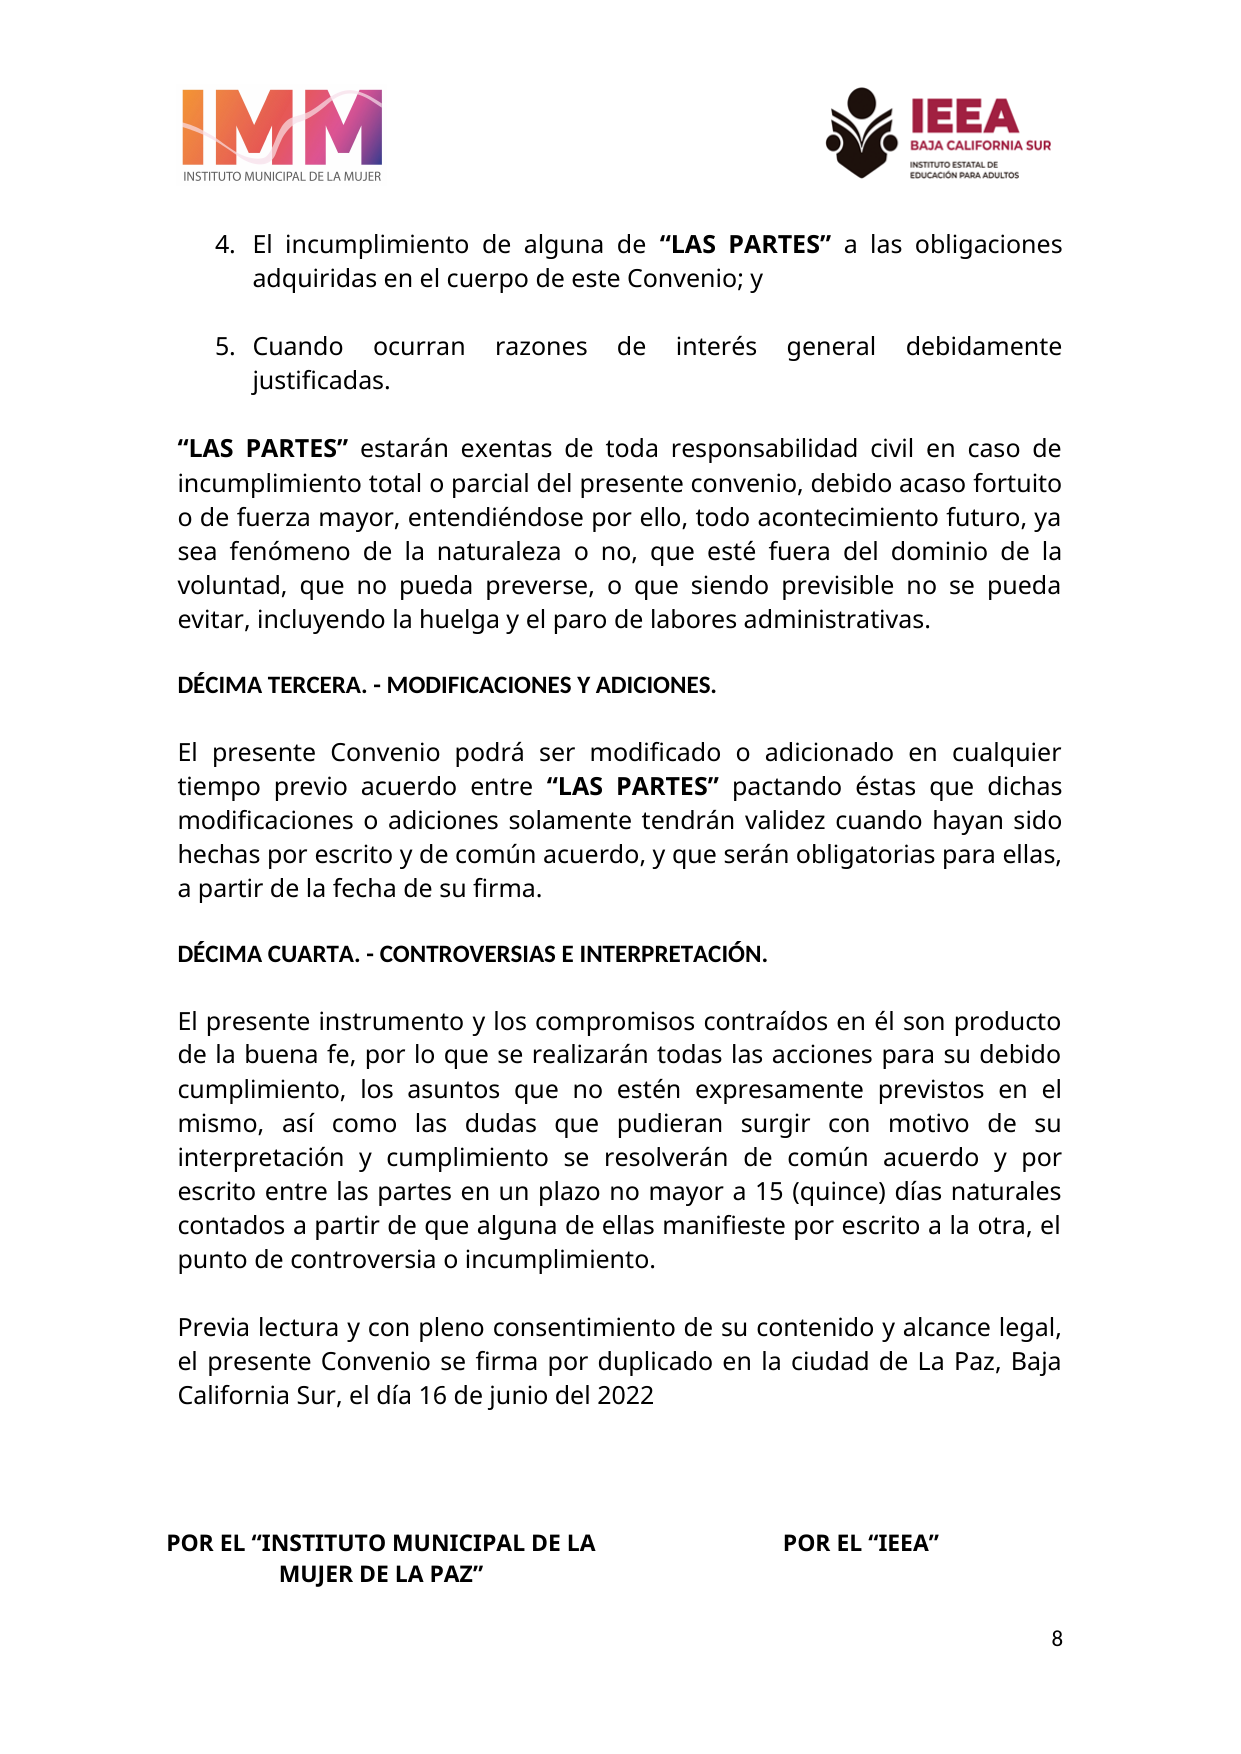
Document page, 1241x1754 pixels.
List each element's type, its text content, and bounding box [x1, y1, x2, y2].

table_header POR EL “INSTITUTO MUNICIPAL DE LA MUJER DE LA PAZ” ___________________________________ MAESTRA PAOLA GUILLERMINA MUNIVE ARZATE Directora General [147, 1527, 614, 1589]
text DÉCIMA TERCERA. - MODIFICACIONES Y ADICIONES. [177, 669, 1063, 700]
picture [176, 84, 387, 186]
text El presente Convenio podrá ser modificado o adicionado en cualquier tiempo previo acuerdo entre “LAS PARTES” pactando éstas que dichas modificaciones o adiciones solamente tendrán validez cuando hayan sido hechas por escrito y de común acuerdo, y que serán obligatorias para ellas, a partir de la fecha de su firma. [177, 734, 1063, 904]
text Previa lectura y con pleno consentimiento de su contenido y alcance legal, el presente Convenio se firma por duplicado en la ciudad de La Paz, Baja California Sur, el día 16 de junio del 2022 [177, 1310, 1063, 1412]
list Cuando ocurran razones de interés general debidamente justificadas. [215, 329, 1063, 397]
text “LAS PARTES” estarán exentas de toda responsabilidad civil en caso de incumplimiento total o parcial del presente convenio, debido acaso fortuito o de fuerza mayor, entendiéndose por ello, todo acontecimiento futuro, ya sea fenómeno de la naturaleza o no, que esté fuera del dominio de la voluntad, que no pueda preverse, o que siendo previsible no se pueda evitar, incluyendo la huelga y el paro de labores administrativas. [177, 431, 1063, 636]
list El incumplimiento de alguna de “LAS PARTES” a las obligaciones adquiridas en el cuerpo de este Convenio; y [215, 227, 1063, 295]
picture [813, 73, 1064, 193]
table_header POR EL “IEEA” _________________________________________ PROFRA. DIANA VICTORIA VON BORSTEL LUNA Directora General [615, 1527, 1107, 1589]
text DÉCIMA CUARTA. - CONTROVERSIAS E INTERPRETACIÓN. [177, 938, 1063, 969]
text El presente instrumento y los compromisos contraídos en él son producto de la buena fe, por lo que se realizarán todas las acciones para su debido cumplimiento, los asuntos que no estén expresamente previstos en el mismo, así como las dudas que pudieran surgir con motivo de su interpretación y cumplimiento se resolverán de común acuerdo y por escrito entre las partes en un plazo no mayor a 15 (quince) días naturales contados a partir de que alguna de ellas manifieste por escrito a la otra, el punto de controversia o incumplimiento. [177, 1003, 1063, 1276]
